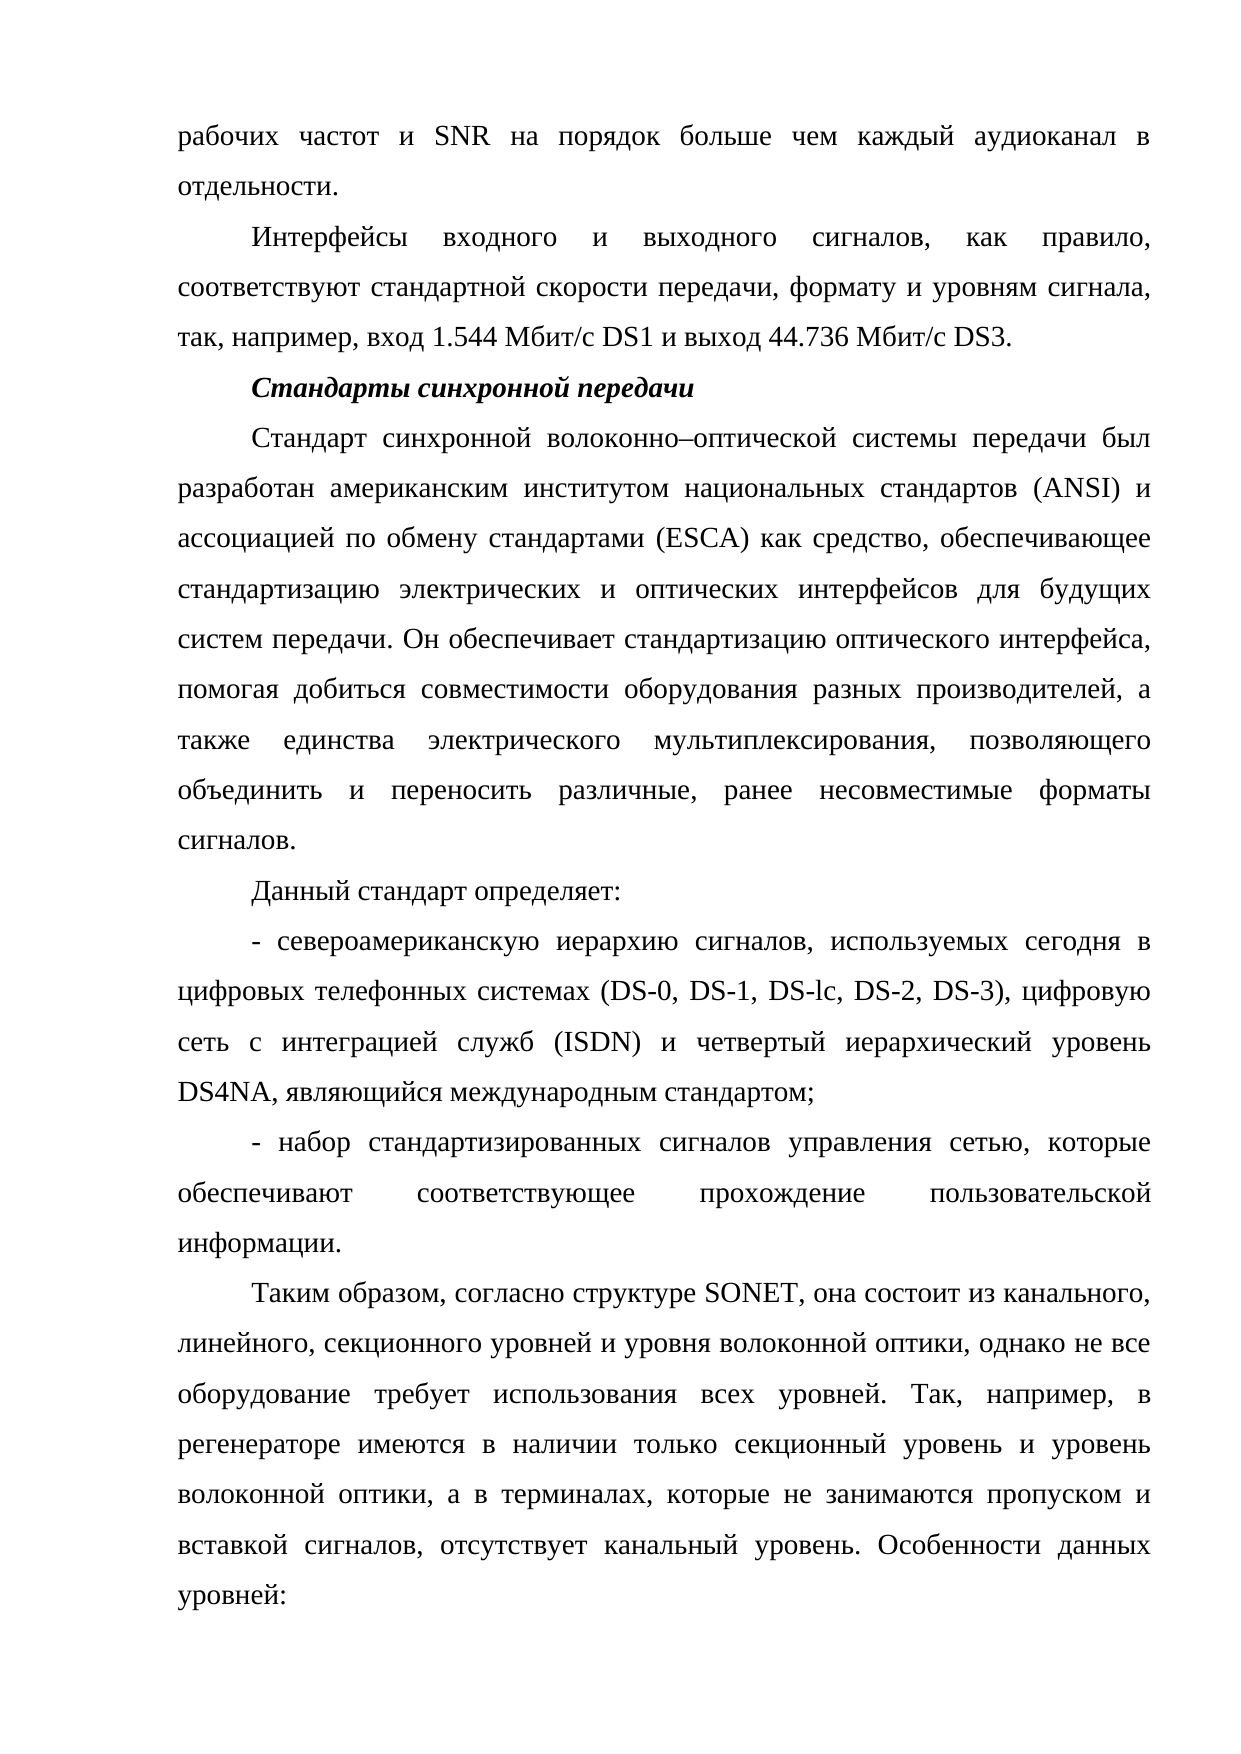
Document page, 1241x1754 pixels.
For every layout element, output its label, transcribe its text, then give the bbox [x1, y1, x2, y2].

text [177, 118, 1152, 202]
text - североамериканскую иерархию сигналов, используемых сегодня в цифровых телефонных системах (DS-0, DS-1, DS-lc, DS-2, DS-3), цифровую сеть с интеграцией служб (ISDN) и четвертый иерархический уровень DS4NA, являющийся международным стандартом; [177, 923, 1152, 1108]
text Стандарт синхронной волоконно–оптической системы передачи был разработан американским институтом национальных стандартов (ANSI) и ассоциацией по обмену стандартами (ESCA) как средство, обеспечивающее стандартизацию электрических и оптических интерфейсов для будущих систем передачи. Он обеспечивает стандартизацию оптического интерфейса, помогая добиться совместимости оборудования разных производителей, а также единства электрического мультиплексирования, позволяющего объединить и переносить различные, ранее несовместимые форматы сигналов. [177, 420, 1152, 856]
text Данный стандарт определяет: [177, 873, 1152, 906]
text Интерфейсы входного и выходного сигналов, как правило, соответствуют стандартной скорости передачи, формату и уровням сигнала, так, например, вход 1.544 Мбит/с DS1 и выход 44.736 Мбит/с DS3. [177, 219, 1152, 353]
text - набор стандартизированных сигналов управления сетью, которые обеспечивают соответствующее прохождение пользовательской информации. [177, 1124, 1152, 1258]
text Таким образом, согласно структуре SONET, она состоит из канального, линейного, секционного уровней и уровня волоконной оптики, однако не все оборудование требует использования всех уровней. Так, например, в регенераторе имеются в наличии только секционный уровень и уровень волоконной оптики, а в терминалах, которые не занимаются пропуском и вставкой сигналов, отсутствует канальный уровень. Особенности данных уровней: [177, 1275, 1152, 1611]
text Стандарты синхронной передачи [177, 370, 1152, 403]
